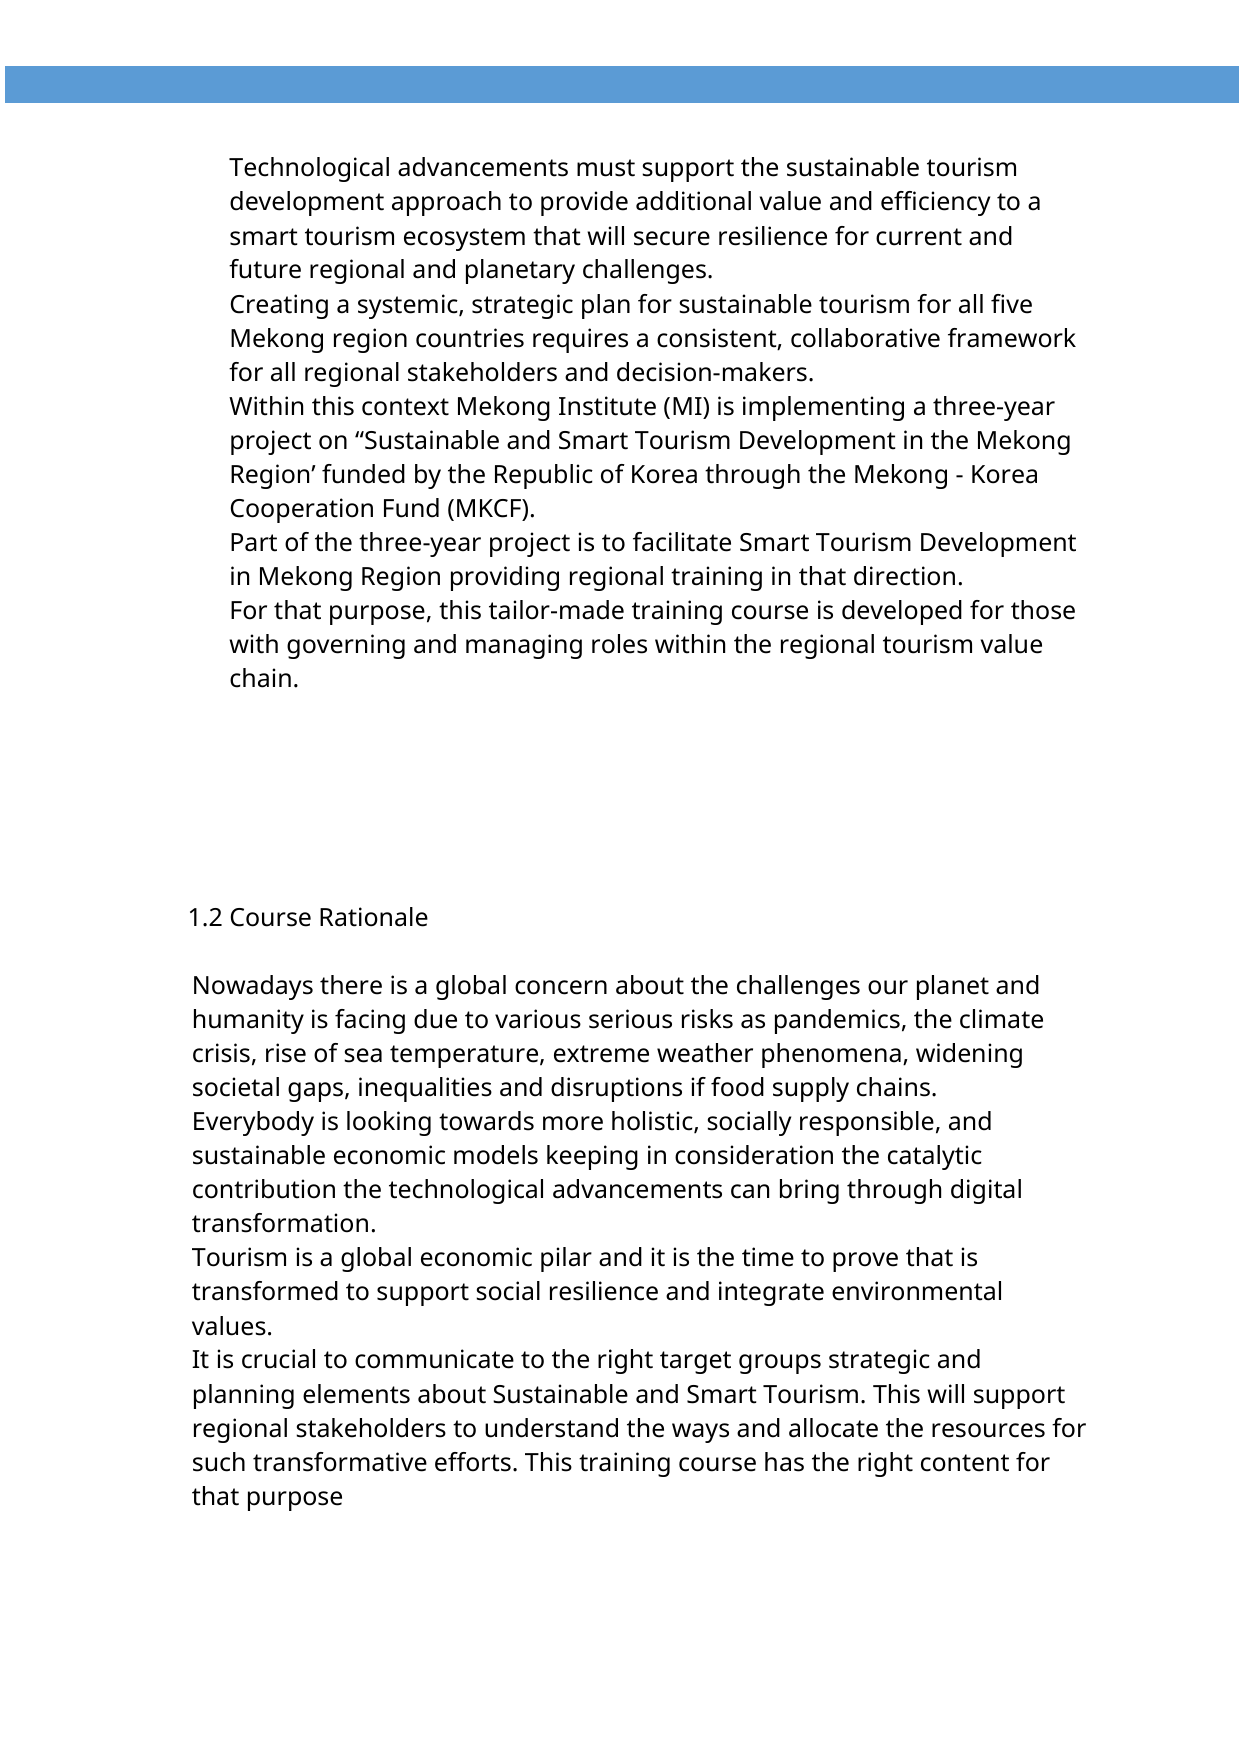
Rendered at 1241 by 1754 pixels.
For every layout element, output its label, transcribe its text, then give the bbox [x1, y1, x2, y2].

list It is crucial to communicate to the right target groups strategic and planning elements about Sustainable and Smart Tourism. This will support regional stakeholders to understand the ways and allocate the resources for such transformative efforts. This training course has the right content for that purpose [192, 1342, 1090, 1512]
list For that purpose, this tailor-made training course is developed for those with governing and managing roles within the regional tourism value chain. [229, 593, 1090, 695]
list Within this context Mekong Institute (ΜΙ) is implementing a three-year project on “Sustainable and Smart Tourism Development in the Mekong Region’ funded by the Republic of Korea through the Mekong - Korea Cooperation Fund (MKCF). [229, 388, 1090, 525]
list Course Rationale [187, 899, 1090, 933]
list Nowadays there is a global concern about the challenges our planet and humanity is facing due to various serious risks as pandemics, the climate crisis, rise of sea temperature, extreme weather phenomena, widening societal gaps, inequalities and disruptions if food supply chains. [192, 967, 1090, 1104]
list Creating a systemic, strategic plan for sustainable tourism for all five Mekong region countries requires a consistent, collaborative framework for all regional stakeholders and decision-makers. [229, 286, 1090, 388]
list Part of the three-year project is to facilitate Smart Tourism Development in Mekong Region providing regional training in that direction. [229, 525, 1090, 593]
list Technological advancements must support the sustainable tourism development approach to provide additional value and efficiency to a smart tourism ecosystem that will secure resilience for current and future regional and planetary challenges. [229, 150, 1090, 286]
list Everybody is looking towards more holistic, socially responsible, and sustainable economic models keeping in consideration the catalytic contribution the technological advancements can bring through digital transformation. Tourism is a global economic pilar and it is the time to prove that is transformed to support social resilience and integrate environmental values. [192, 1104, 1090, 1342]
